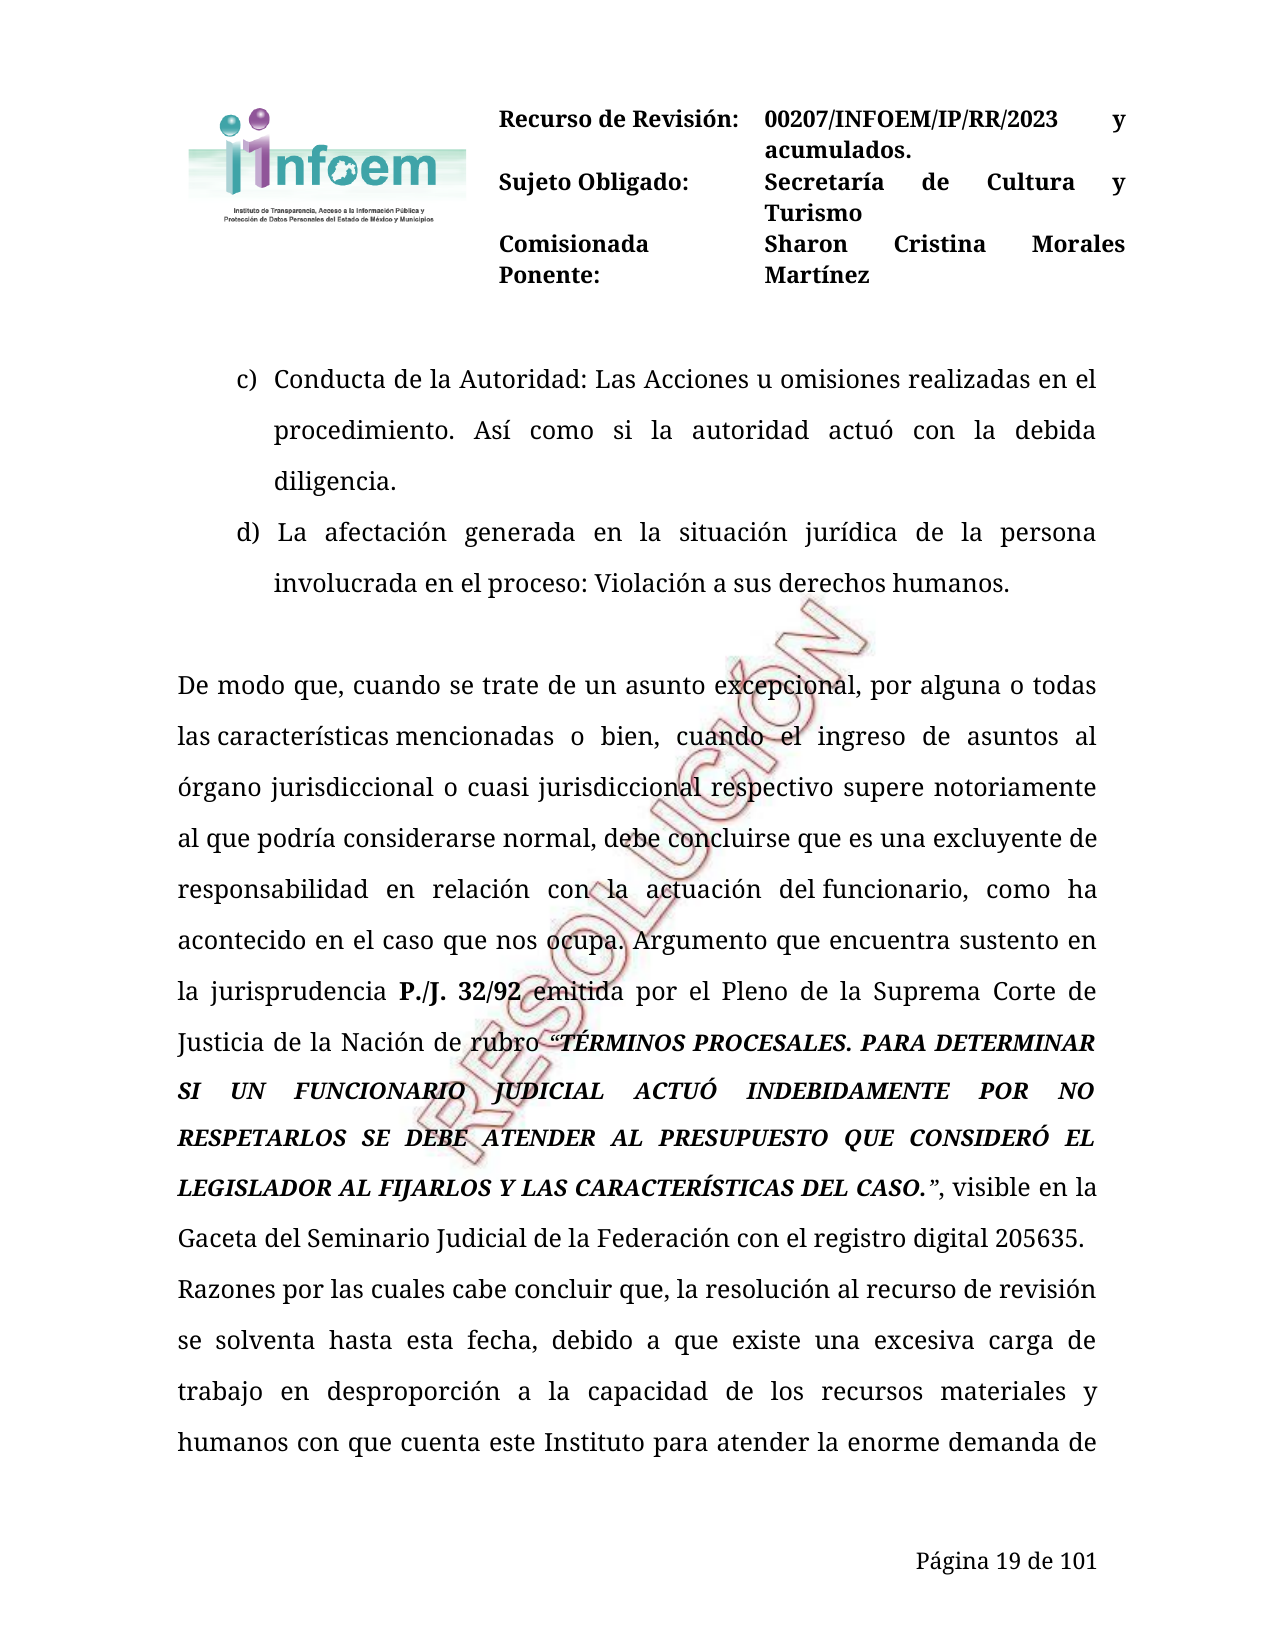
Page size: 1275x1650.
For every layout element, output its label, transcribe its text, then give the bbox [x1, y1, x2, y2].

picture [582, 181, 590, 189]
text De modo que, cuando se trate de un asunto excepcional, por alguna o todas las características mencionadas o bien, cuando el ingreso de asuntos al órgano jurisdiccional o cuasi jurisdiccional respectivo supere notoriamente al que podría considerarse normal, debe concluirse que es una excluyente de responsabilidad en relación con la actuación del funcionario, como ha acontecido en el caso que nos ocupa. Argumento que encuentra sustento en la jurisprudencia P./J. 32/92 emitida por el Pleno de la Suprema Corte de Justicia de la Nación de rubro “TÉRMINOS PROCESALES. PARA DETERMINAR SI UN FUNCIONARIO JUDICIAL ACTUÓ INDEBIDAMENTE POR NO RESPETARLOS SE DEBE ATENDER AL PRESUPUESTO QUE CONSIDERÓ EL LEGISLADOR AL FIJARLOS Y LAS CARACTERÍSTICAS DEL CASO.”, visible en la Gaceta del Seminario Judicial de la Federación con el registro digital 205635. [177, 668, 1098, 1255]
list Conducta de la Autoridad: Las Acciones u omisiones realizadas en el procedimiento. Así como si la autoridad actuó con la debida diligencia. [236, 361, 1098, 497]
picture [75, 102, 1201, 1650]
text d) La afectación generada en la situación jurídica de la persona involucrada en el proceso: Violación a sus derechos humanos. [236, 514, 1098, 599]
